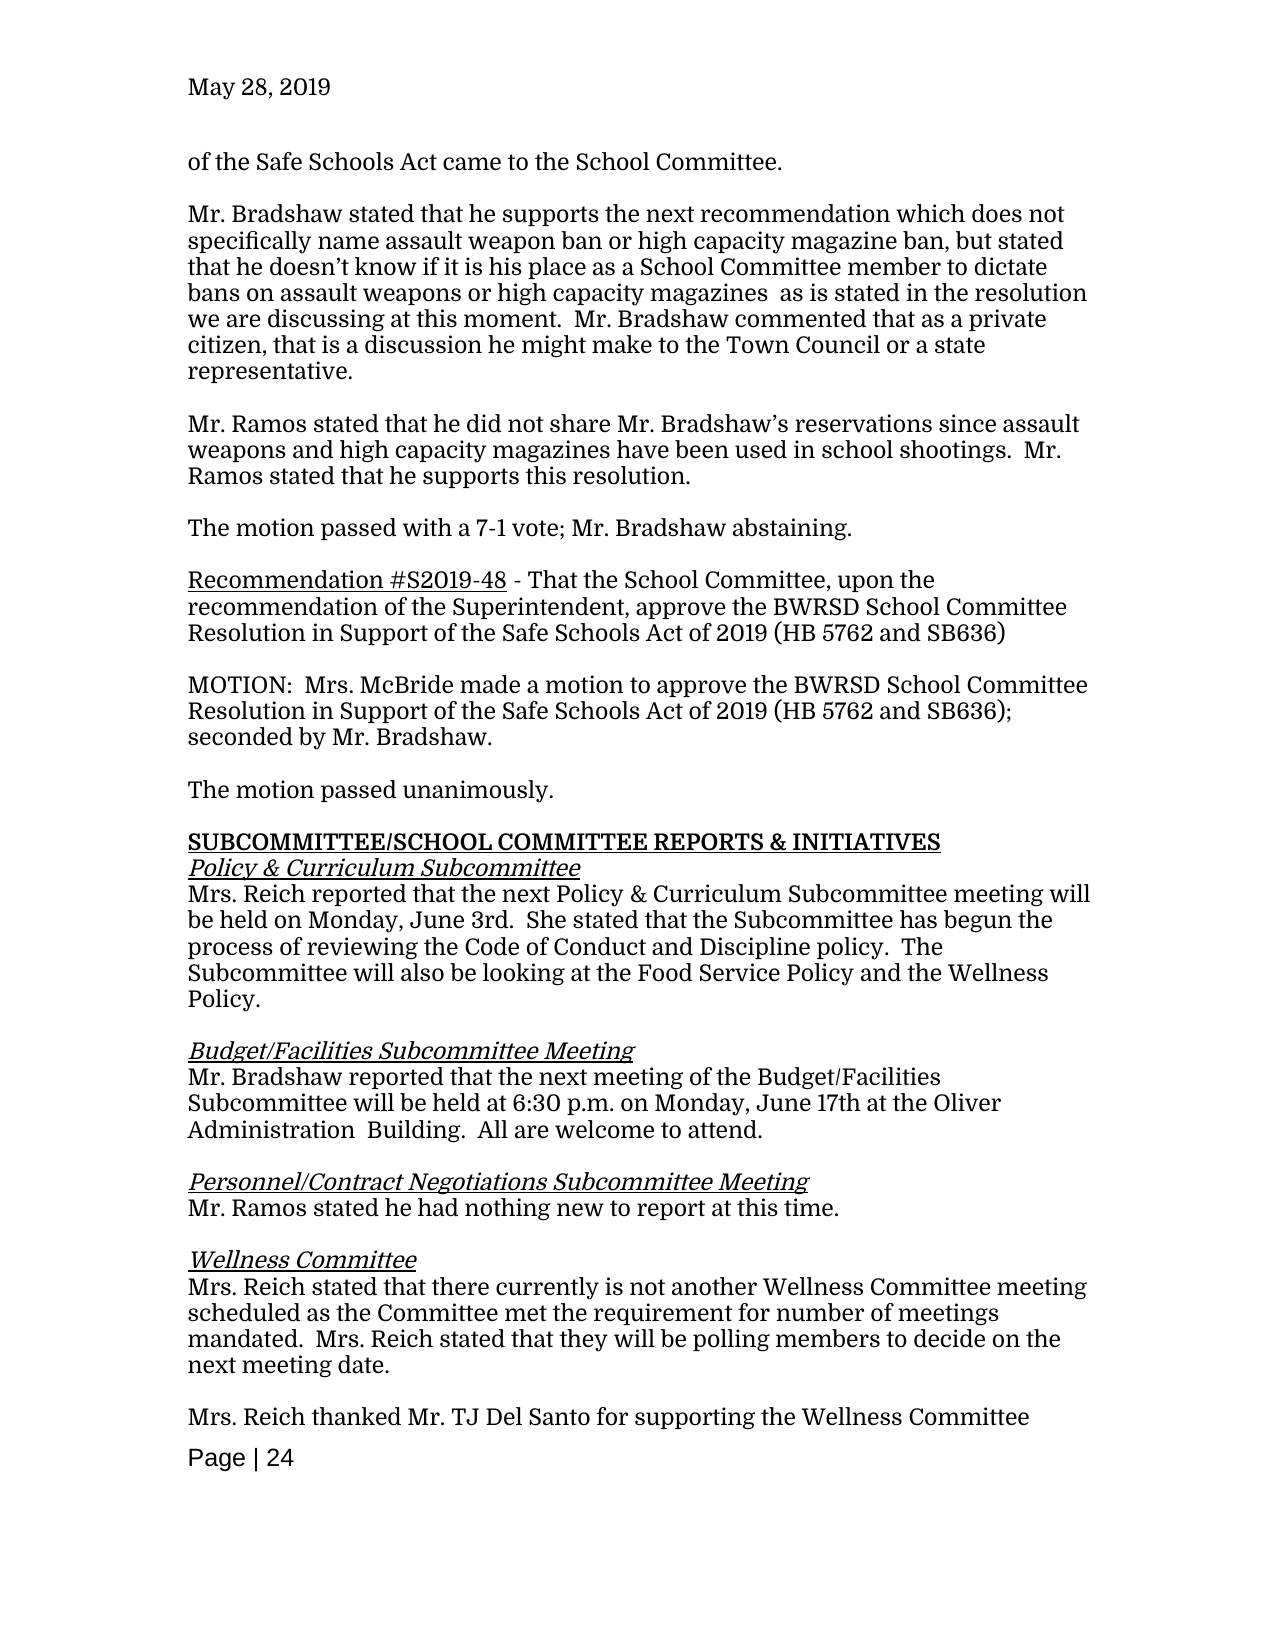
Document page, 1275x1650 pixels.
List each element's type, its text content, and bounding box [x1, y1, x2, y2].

text Budget/Facilities Subcommittee Meeting [187, 1039, 1095, 1065]
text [187, 150, 1095, 176]
text Wellness Committee [187, 1248, 1095, 1274]
text SUBCOMMITTEE/SCHOOL COMMITTEE REPORTS & INITIATIVES [187, 830, 1095, 856]
text Mr. Bradshaw stated that he supports the next recommendation which does not specifically name assault weapon ban or high capacity magazine ban, but stated that he doesn’t know if it is his place as a School Committee member to dictate bans on assault weapons or high capacity magazines as is stated in the resolution we are discussing at this moment. Mr. Bradshaw commented that as a private citizen, that is a discussion he might make to the Town Council or a state representative. [187, 202, 1095, 385]
text The motion passed unanimously. [187, 777, 1095, 804]
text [187, 1405, 1095, 1431]
text The motion passed with a 7-1 vote; Mr. Bradshaw abstaining. [187, 516, 1095, 542]
text Mrs. Reich reported that the next Policy & Curriculum Subcommittee meeting will be held on Monday, June 3rd. She stated that the Subcommittee has begun the process of reviewing the Code of Conduct and Discipline policy. The Subcommittee will also be looking at the Food Service Policy and the Wellness Policy. [187, 882, 1095, 1013]
text Policy & Curriculum Subcommittee [187, 856, 1095, 882]
text Mr. Ramos stated he had nothing new to report at this time. [187, 1196, 1095, 1222]
text Mr. Ramos stated that he did not share Mr. Bradshaw’s reservations since assault weapons and high capacity magazines have been used in school shootings. Mr. Ramos stated that he supports this resolution. [187, 411, 1095, 490]
text Personnel/Contract Negotiations Subcommittee Meeting [187, 1170, 1095, 1196]
text Recommendation #S2019-48 - That the School Committee, upon the recommendation of the Superintendent, approve the BWRSD School Committee Resolution in Support of the Safe Schools Act of 2019 (HB 5762 and SB636) [187, 568, 1095, 647]
text Mr. Bradshaw reported that the next meeting of the Budget/Facilities Subcommittee will be held at 6:30 p.m. on Monday, June 17th at the Oliver Administration Building. All are welcome to attend. [187, 1065, 1095, 1143]
text Mrs. Reich stated that there currently is not another Wellness Committee meeting scheduled as the Committee met the requirement for number of meetings mandated. Mrs. Reich stated that they will be polling members to decide on the next meeting date. [187, 1274, 1095, 1379]
text MOTION: Mrs. McBride made a motion to approve the BWRSD School Committee Resolution in Support of the Safe Schools Act of 2019 (HB 5762 and SB636); seconded by Mr. Bradshaw. [187, 673, 1095, 751]
